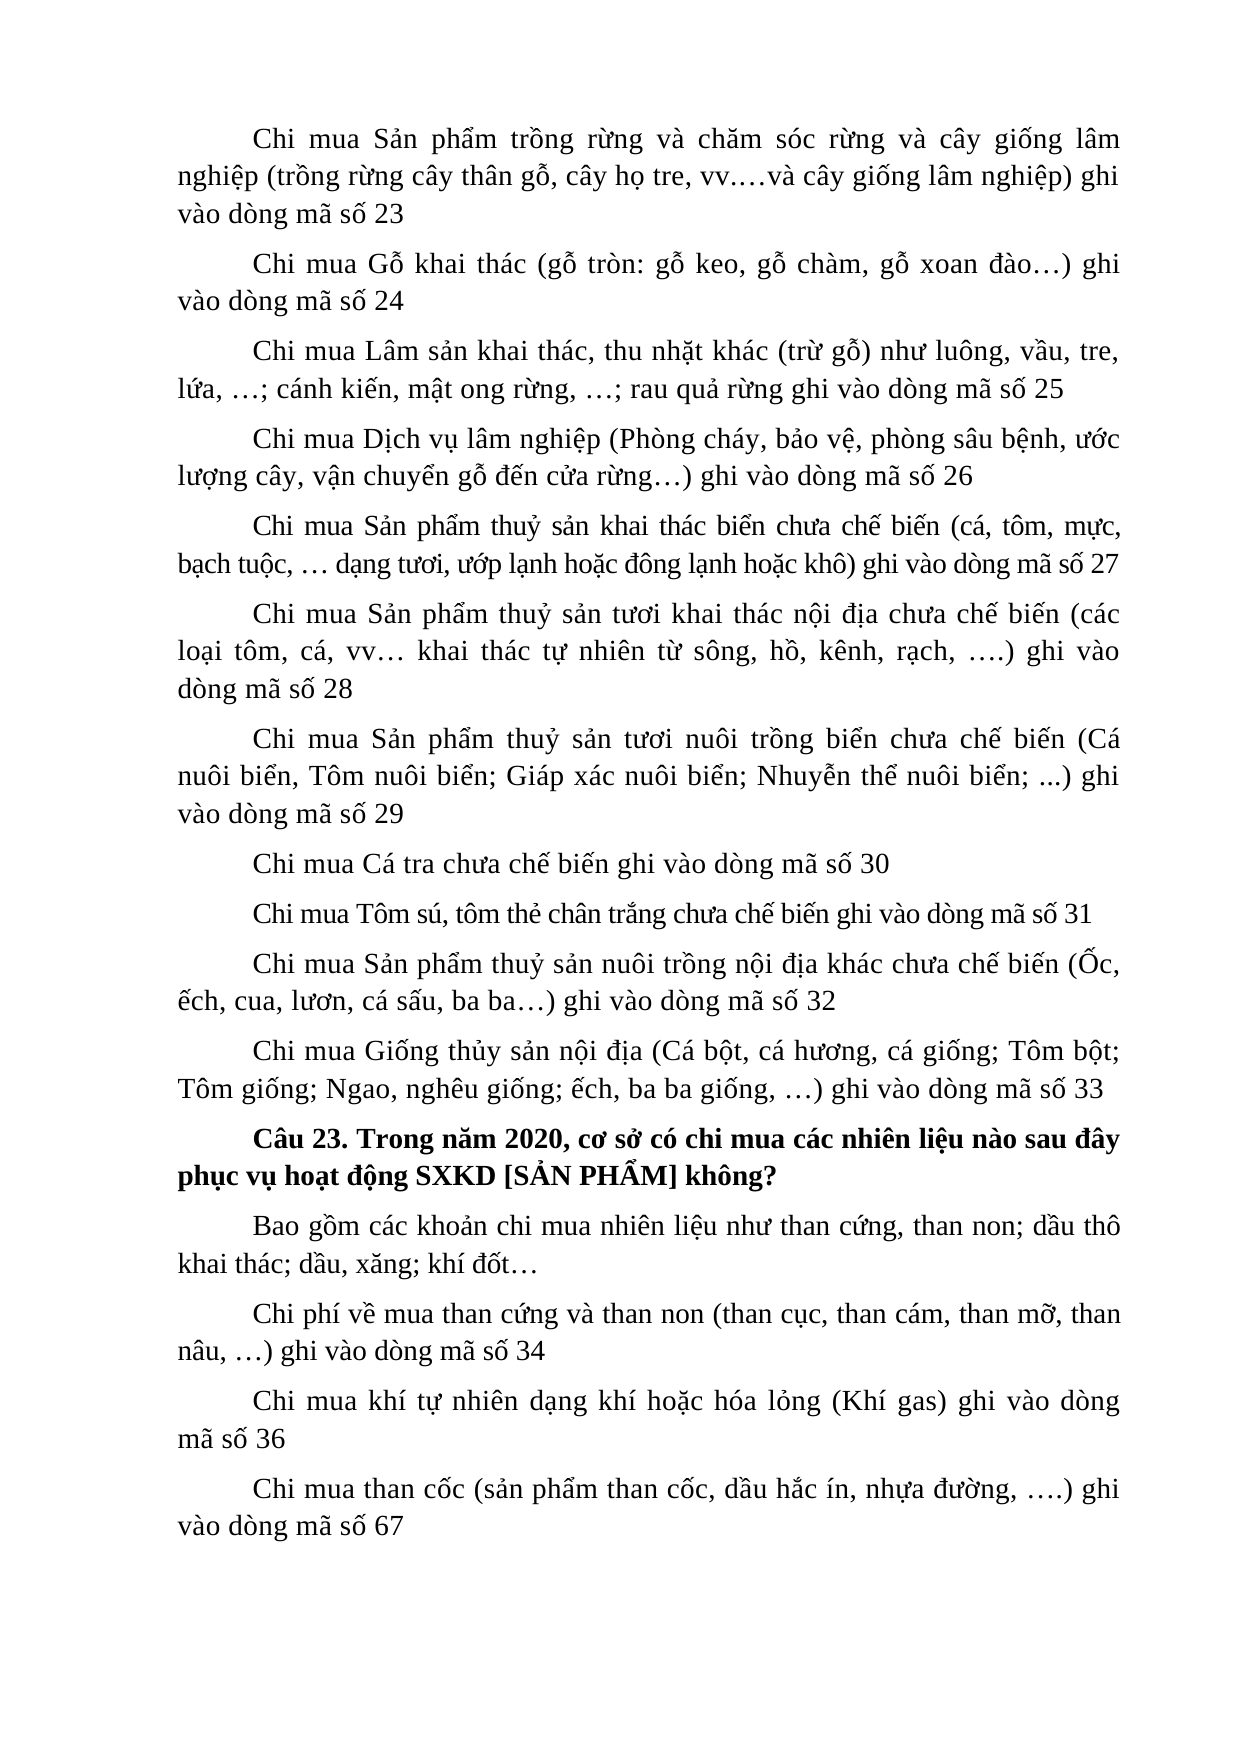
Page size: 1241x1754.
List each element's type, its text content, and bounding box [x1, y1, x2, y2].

text Chi mua Dịch vụ lâm nghiệp (Phòng cháy, bảo vệ, phòng sâu bệnh, ước lượng cây, vận chuyển gỗ đến cửa rừng…) ghi vào dòng mã số 26 [177, 418, 1122, 493]
text Chi mua Sản phẩm trồng rừng và chăm sóc rừng và cây giống lâm nghiệp (trồng rừng cây thân gỗ, cây họ tre, vv.…và cây giống lâm nghiệp) ghi vào dòng mã số 23 [177, 118, 1122, 231]
text Chi phí về mua than cứng và than non (than cục, than cám, than mỡ, than nâu, …) ghi vào dòng mã số 34 [177, 1293, 1122, 1368]
text Chi mua Gỗ khai thác (gỗ tròn: gỗ keo, gỗ chàm, gỗ xoan đào…) ghi vào dòng mã số 24 [177, 243, 1122, 318]
text Câu 23. Trong năm 2020, cơ sở có chi mua các nhiên liệu nào sau đây phục vụ hoạt động SXKD [SẢN PHẨM] không? [177, 1118, 1122, 1193]
text Chi mua than cốc (sản phẩm than cốc, dầu hắc ín, nhựa đường, ….) ghi vào dòng mã số 67 [177, 1468, 1122, 1543]
text Chi mua Sản phẩm thuỷ sản tươi nuôi trồng biển chưa chế biến (Cá nuôi biển, Tôm nuôi biển; Giáp xác nuôi biển; Nhuyễn thể nuôi biển; ...) ghi vào dòng mã số 29 [177, 718, 1122, 831]
text Bao gồm các khoản chi mua nhiên liệu như than cứng, than non; dầu thô khai thác; dầu, xăng; khí đốt… [177, 1206, 1122, 1281]
text Chi mua khí tự nhiên dạng khí hoặc hóa lỏng (Khí gas) ghi vào dòng mã số 36 [177, 1381, 1122, 1456]
text Chi mua Sản phẩm thuỷ sản tươi khai thác nội địa chưa chế biến (các loại tôm, cá, vv… khai thác tự nhiên từ sông, hồ, kênh, rạch, ….) ghi vào dòng mã số 28 [177, 593, 1122, 706]
text Chi mua Tôm sú, tôm thẻ chân trắng chưa chế biến ghi vào dòng mã số 31 [177, 893, 1122, 931]
text Chi mua Sản phẩm thuỷ sản khai thác biển chưa chế biến (cá, tôm, mực, bạch tuộc, … dạng tươi, ướp lạnh hoặc đông lạnh hoặc khô) ghi vào dòng mã số 27 [177, 506, 1122, 581]
text Chi mua Lâm sản khai thác, thu nhặt khác (trừ gỗ) như luông, vầu, tre, lứa, …; cánh kiến, mật ong rừng, …; rau quả rừng ghi vào dòng mã số 25 [177, 331, 1122, 406]
text Chi mua Giống thủy sản nội địa (Cá bột, cá hương, cá giống; Tôm bột; Tôm giống; Ngao, nghêu giống; ếch, ba ba giống, …) ghi vào dòng mã số 33 [177, 1031, 1122, 1106]
text Chi mua Sản phẩm thuỷ sản nuôi trồng nội địa khác chưa chế biến (Ốc, ếch, cua, lươn, cá sấu, ba ba…) ghi vào dòng mã số 32 [177, 943, 1122, 1018]
text Chi mua Cá tra chưa chế biến ghi vào dòng mã số 30 [177, 843, 1122, 881]
